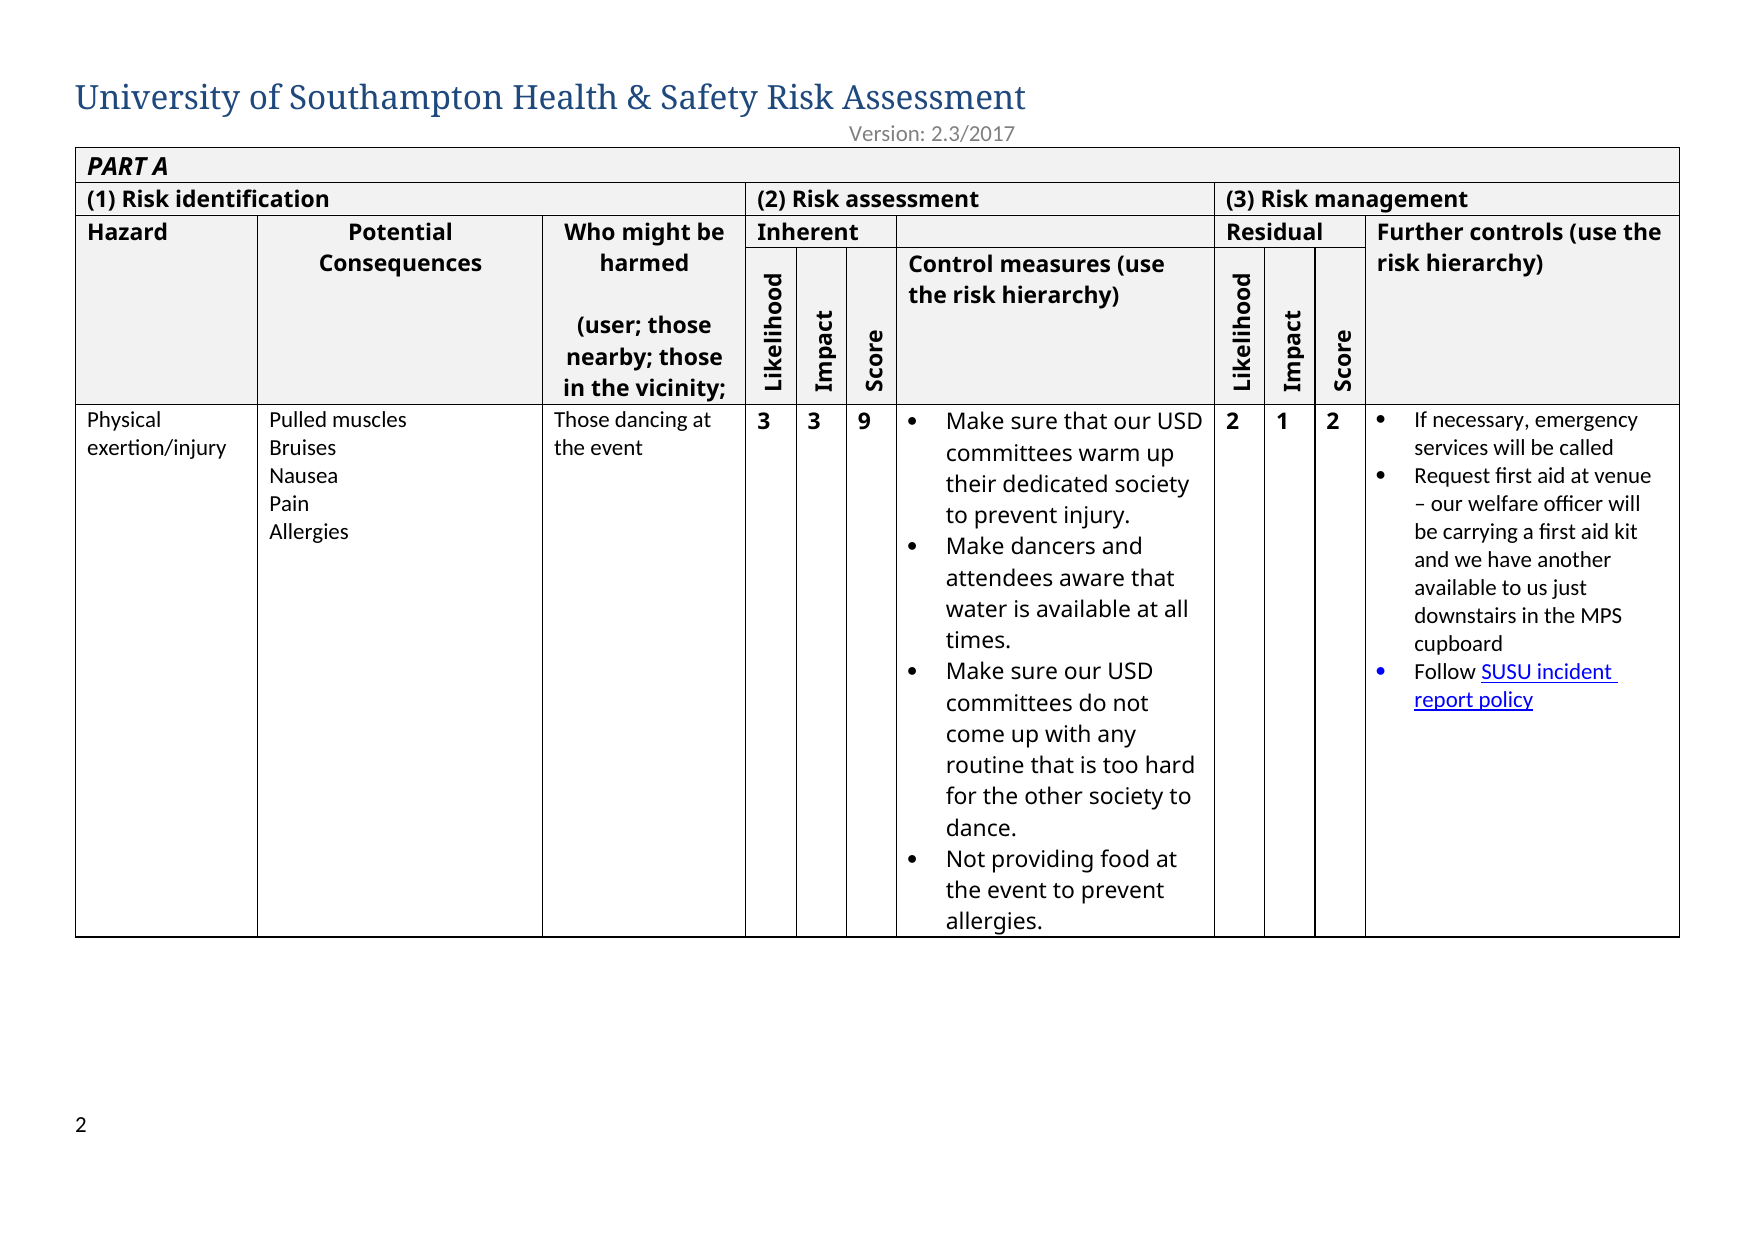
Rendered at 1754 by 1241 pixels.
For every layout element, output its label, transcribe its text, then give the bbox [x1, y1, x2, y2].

table_cell Residual [1215, 216, 1365, 247]
table_cell Further controls (use the risk hierarchy) [1366, 216, 1679, 404]
table_cell 2 [1215, 405, 1264, 936]
table_header PART A [76, 148, 1679, 182]
table_cell Score [847, 248, 896, 404]
table_cell (2) Risk assessment [746, 183, 1214, 214]
table_cell Make sure that our USD committees warm up their dedicated society to prevent injury. Make dancers and attendees aware that water is available at all times. Make sure our USD committees do not come up with any routine that is too hard for the other society to dance. Not providing food at the event to prevent allergies. [897, 405, 1214, 936]
table_cell Likelihood [746, 248, 796, 404]
table_cell Control measures (use the risk hierarchy) [897, 248, 1214, 404]
table_cell 3 [797, 405, 846, 936]
table_cell Pulled muscles Bruises Nausea Pain Allergies [258, 405, 542, 936]
table_cell Likelihood [1215, 248, 1264, 404]
table_cell Score [1316, 248, 1365, 404]
table_cell Those dancing at the event [543, 405, 745, 936]
table_cell 2 [1316, 405, 1365, 936]
table_cell (3) Risk management [1215, 183, 1679, 214]
table_cell 3 [746, 405, 796, 936]
table_cell Impact [1265, 248, 1314, 404]
table_cell 1 [1265, 405, 1314, 936]
table_cell Who might be harmed (user; those nearby; those in the vicinity; members of the public) [543, 216, 745, 404]
table_cell Physical exertion/injury [76, 405, 257, 936]
table_cell Hazard [76, 216, 257, 404]
table_cell [897, 216, 1214, 247]
table_cell Inherent [746, 216, 896, 247]
table_cell If necessary, emergency services will be called Request first aid at venue – our welfare officer will be carrying a first aid kit and we have another available to us just downstairs in the MPS cupboard Follow SUSU incident report policy [1366, 405, 1679, 936]
table_cell Impact [797, 248, 846, 404]
table_cell Potential Consequences [258, 216, 542, 404]
table_cell (1) Risk identification [76, 183, 745, 214]
table_cell 9 [847, 405, 896, 936]
